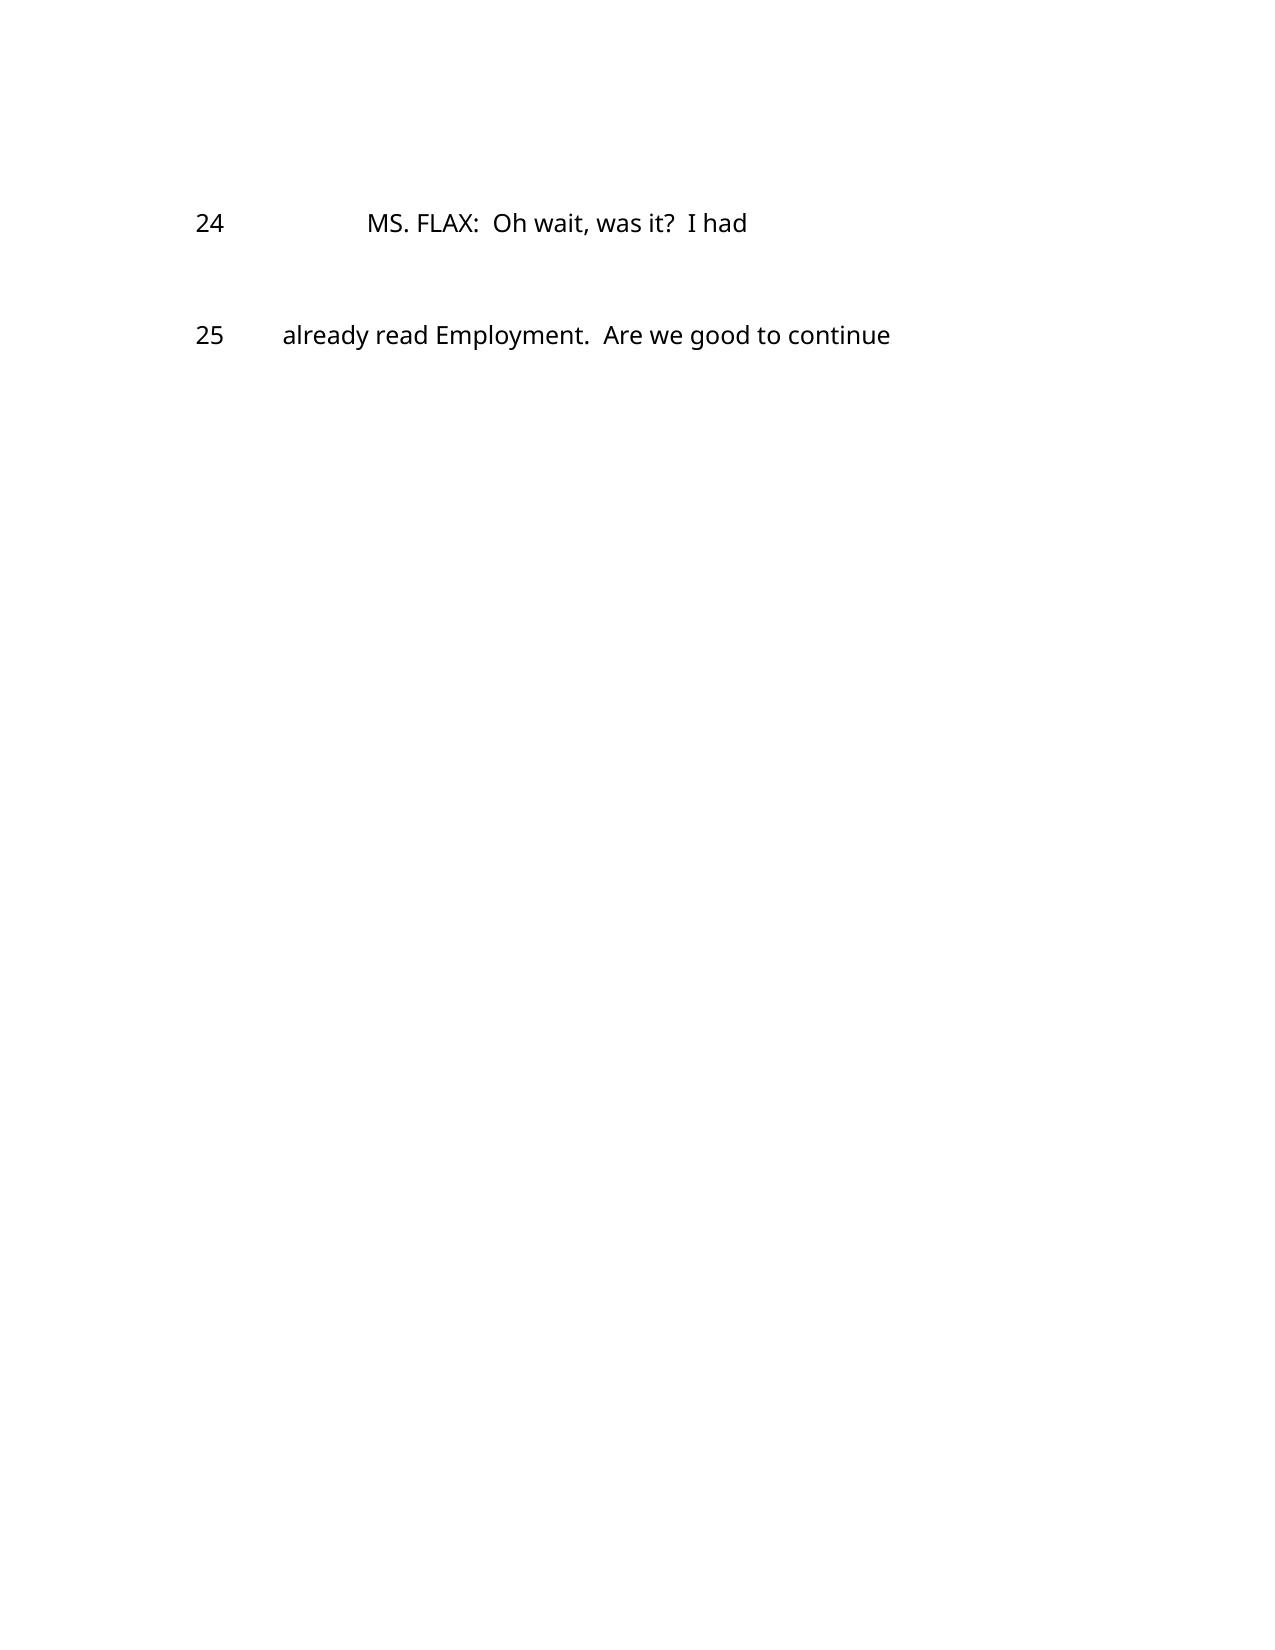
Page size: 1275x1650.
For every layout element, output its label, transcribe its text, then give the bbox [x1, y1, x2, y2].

text 25 already read Employment. Are we good to continue [150, 317, 1125, 352]
text 24 MS. FLAX: Oh wait, was it? I had [150, 206, 1125, 240]
